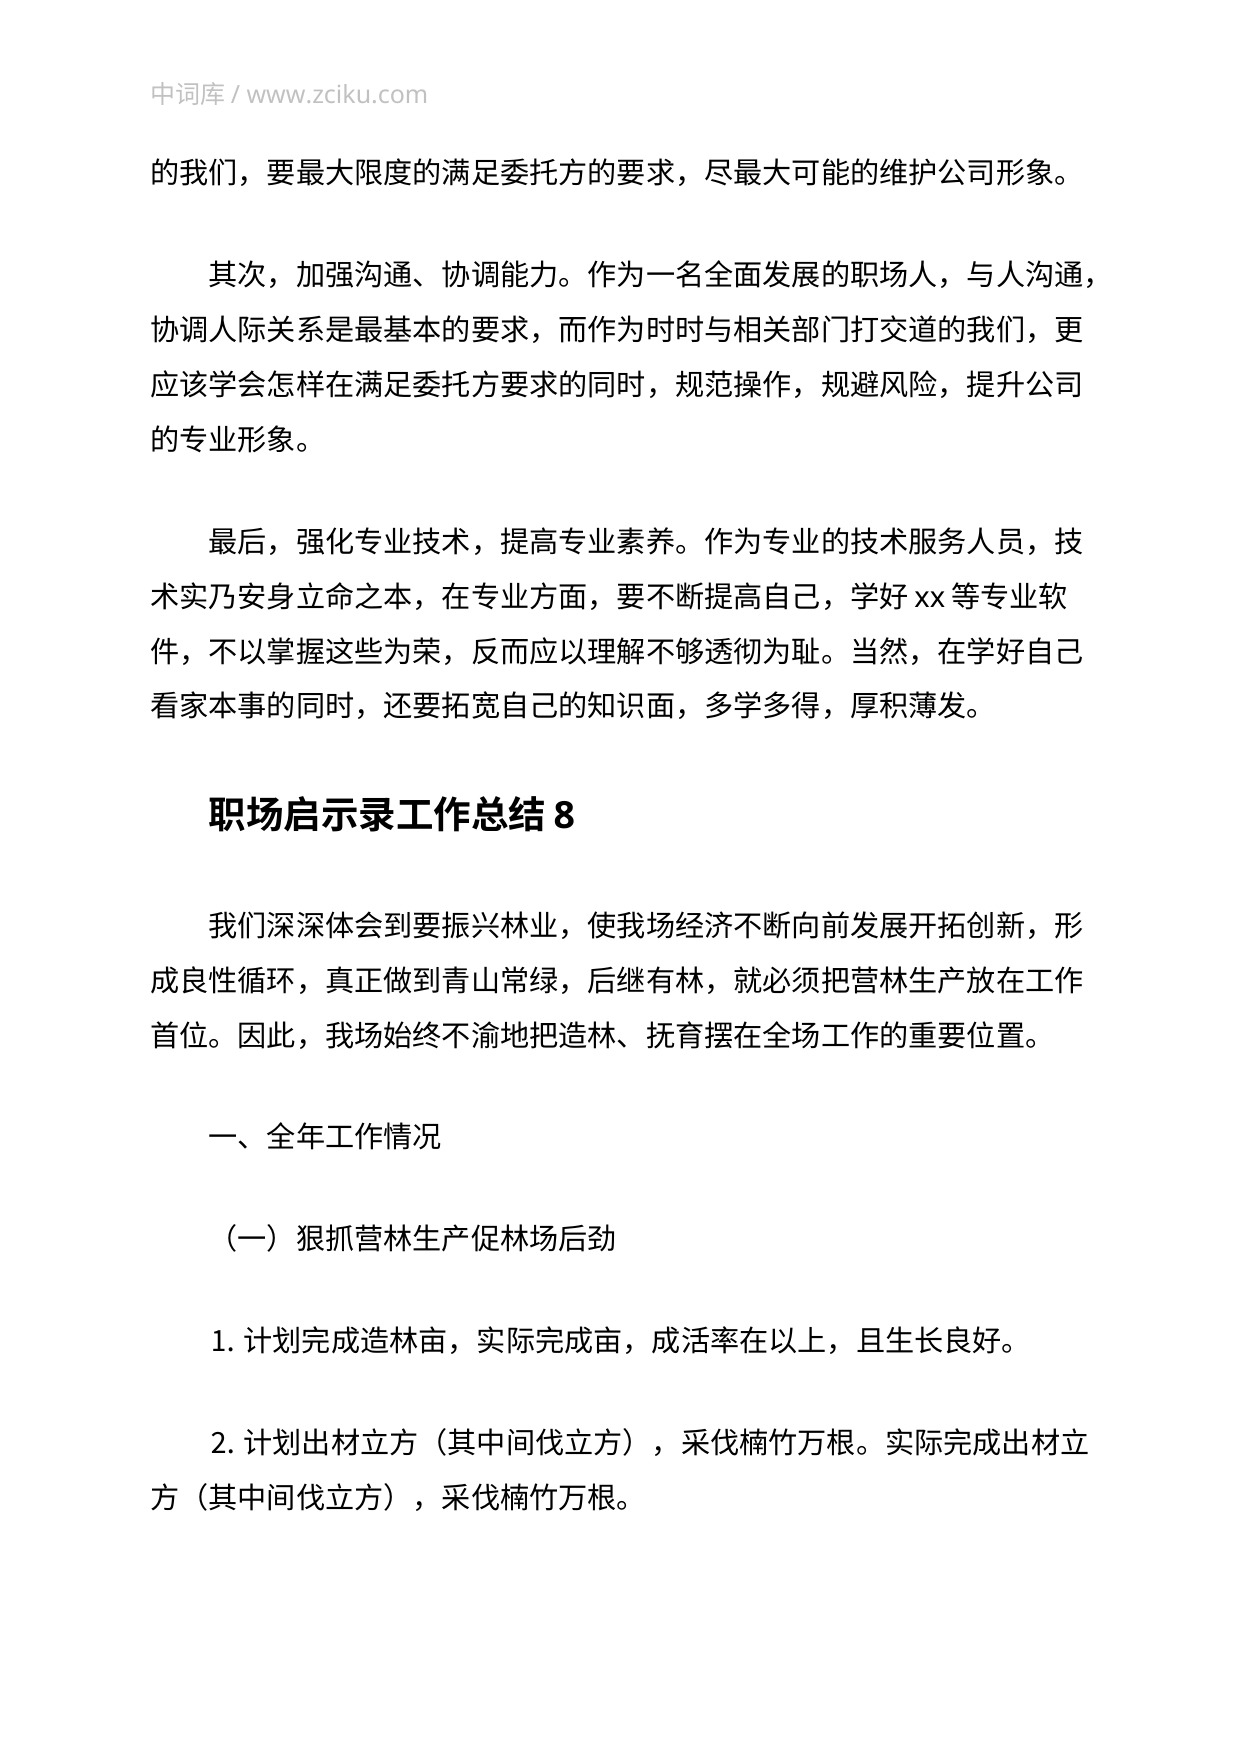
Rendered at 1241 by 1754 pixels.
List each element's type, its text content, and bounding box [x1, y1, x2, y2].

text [150, 150, 1090, 192]
text 一、全年工作情况 [150, 1114, 1090, 1156]
text 我们深深体会到要振兴林业，使我场经济不断向前发展开拓创新，形成良性循环，真正做到青山常绿，后继有林，就必须把营林生产放在工作首位。因此，我场始终不渝地把造林、抚育摆在全场工作的重要位置。 [150, 902, 1090, 1054]
text ⒉计划出材立方（其中间伐立方），采伐楠竹万根。实际完成出材立方（其中间伐立方），采伐楠竹万根。 [150, 1419, 1090, 1517]
text ⒈计划完成造林亩，实际完成亩，成活率在以上，且生长良好。 [150, 1317, 1090, 1360]
text 最后，强化专业技术，提高专业素养。作为专业的技术服务人员，技术实乃安身立命之本，在专业方面，要不断提高自己，学好xx等专业软件，不以掌握这些为荣，反而应以理解不够透彻为耻。当然，在学好自己看家本事的同时，还要拓宽自己的知识面，多学多得，厚积薄发。 [150, 518, 1090, 725]
text （一）狠抓营林生产促林场后劲 [150, 1216, 1090, 1258]
text 职场启示录工作总结8 [150, 785, 1090, 839]
text 其次，加强沟通、协调能力。作为一名全面发展的职场人，与人沟通，协调人际关系是最基本的要求，而作为时时与相关部门打交道的我们，更应该学会怎样在满足委托方要求的同时，规范操作，规避风险，提升公司的专业形象。 [150, 252, 1090, 459]
